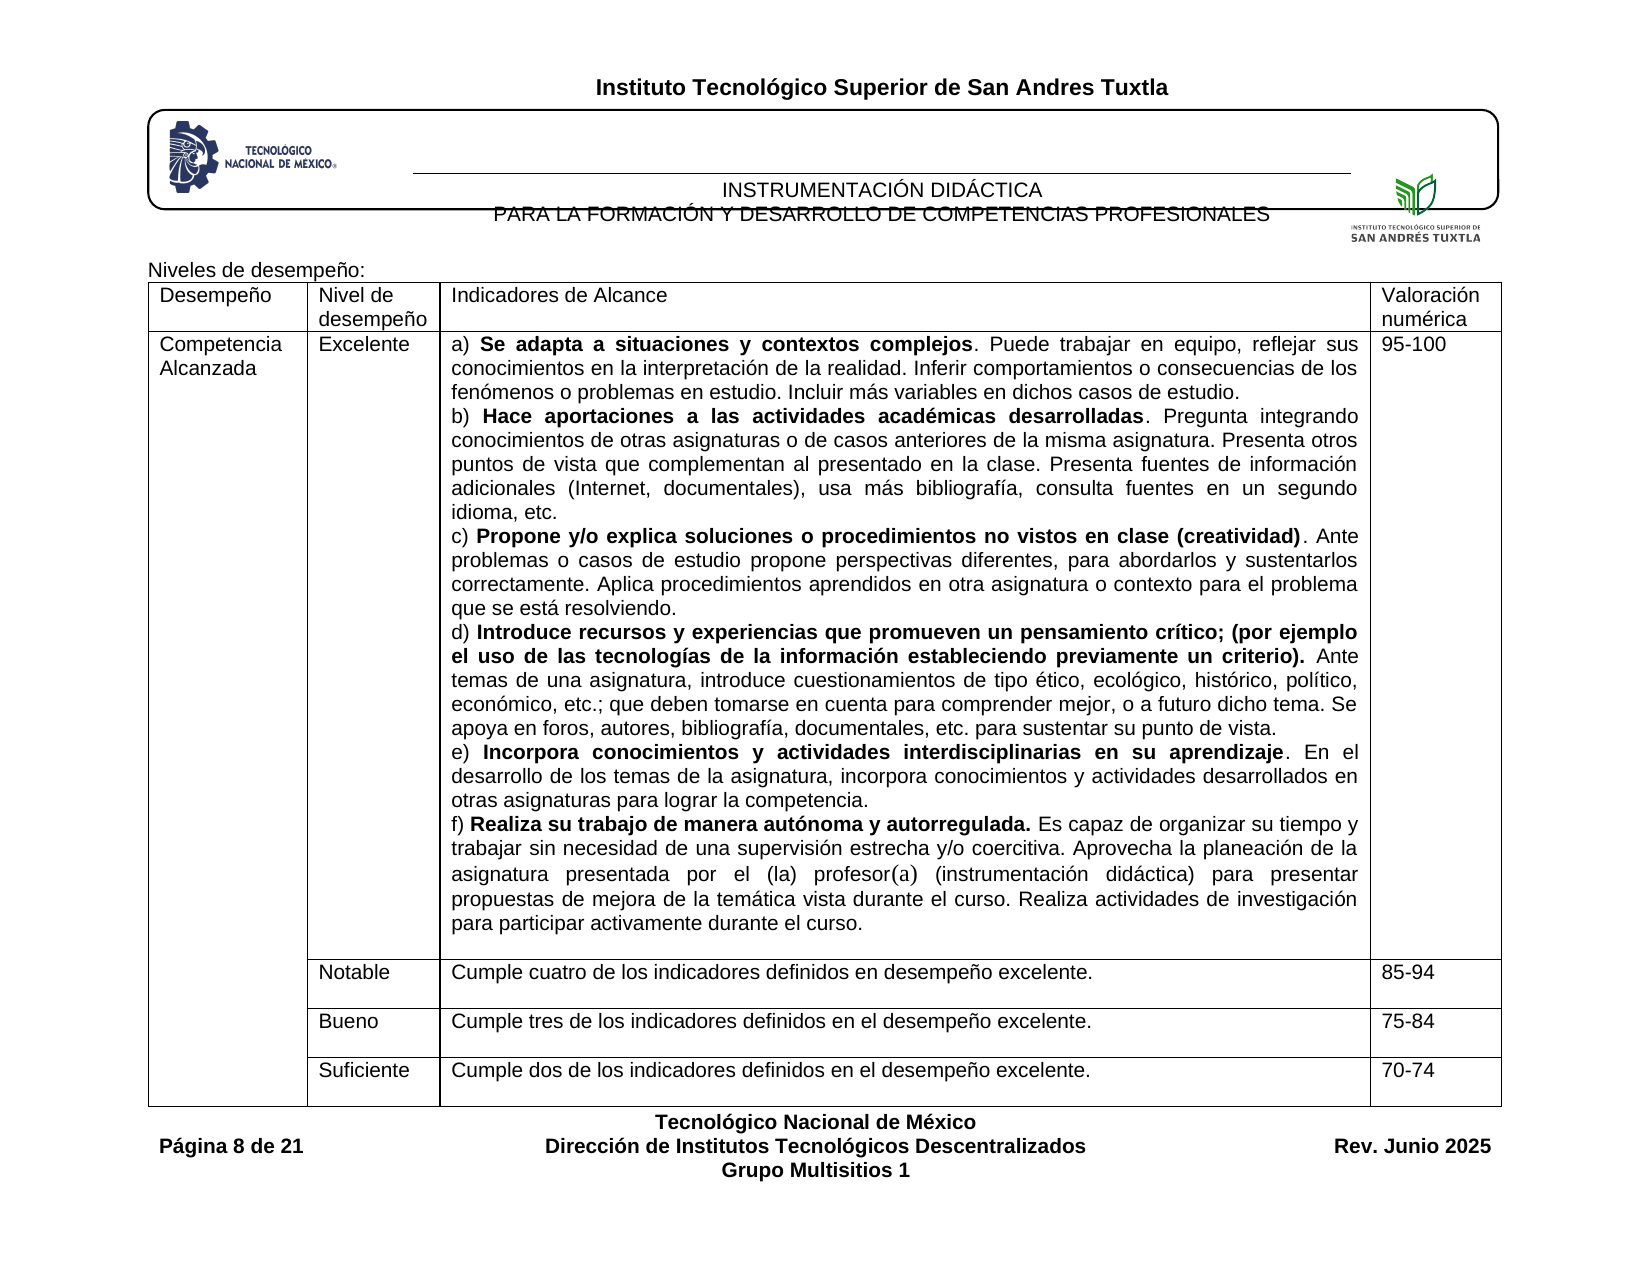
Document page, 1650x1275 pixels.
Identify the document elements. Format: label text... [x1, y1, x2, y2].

table_cell Cumple cuatro de los indicadores definidos en desempeño excelente. [441, 960, 1370, 1008]
table_cell a) Se adapta a situaciones y contextos complejos. Puede trabajar en equipo, reflejar sus conocimientos en la interpretación de la realidad. Inferir comportamientos o consecuencias de los fenómenos o problemas en estudio. Incluir más variables en dichos casos de estudio. b) Hace aportaciones a las actividades académicas desarrolladas. Pregunta integrando conocimientos de otras asignaturas o de casos anteriores de la misma asignatura. Presenta otros puntos de vista que complementan al presentado en la clase. Presenta fuentes de información adicionales (Internet, documentales), usa más bibliografía, consulta fuentes en un segundo idioma, etc. c) Propone y/o explica soluciones o procedimientos no vistos en clase (creatividad). Ante problemas o casos de estudio propone perspectivas diferentes, para abordarlos y sustentarlos correctamente. Aplica procedimientos aprendidos en otra asignatura o contexto para el problema que se está resolviendo. d) Introduce recursos y experiencias que promueven un pensamiento crítico; (por ejemplo el uso de las tecnologías de la información estableciendo previamente un criterio). Ante temas de una asignatura, introduce cuestionamientos de tipo ético, ecológico, histórico, político, económico, etc.; que deben tomarse en cuenta para comprender mejor, o a futuro dicho tema. Se apoya en foros, autores, bibliografía, documentales, etc. para sustentar su punto de vista. e) Incorpora conocimientos y actividades interdisciplinarias en su aprendizaje. En el desarrollo de los temas de la asignatura, incorpora conocimientos y actividades desarrollados en otras asignaturas para lograr la competencia. f) Realiza su trabajo de manera autónoma y autorregulada. Es capaz de organizar su tiempo y trabajar sin necesidad de una supervisión estrecha y/o coercitiva. Aprovecha la planeación de la asignatura presentada por el (la) profesor(a) (instrumentación didáctica) para presentar propuestas de mejora de la temática vista durante el curso. Realiza actividades de investigación para participar activamente durante el curso. [441, 332, 1370, 959]
table_cell 95-100 [1371, 332, 1501, 959]
table_header Valoración numérica [1371, 283, 1501, 331]
table_cell 85-94 [1371, 960, 1501, 1008]
table_cell 70-74 [1371, 1058, 1501, 1106]
picture [169, 121, 337, 193]
table_header Indicadores de Alcance [441, 283, 1370, 331]
picture [1351, 173, 1481, 242]
table_cell Bueno [308, 1009, 439, 1057]
text Niveles de desempeño: [148, 258, 1502, 282]
table_cell Cumple tres de los indicadores definidos en el desempeño excelente. [441, 1009, 1370, 1057]
table_cell Cumple dos de los indicadores definidos en el desempeño excelente. [441, 1058, 1370, 1106]
table_cell Excelente [308, 332, 439, 959]
table_header Desempeño [149, 283, 307, 331]
table_cell 75-84 [1371, 1009, 1501, 1057]
table_cell Suficiente [308, 1058, 439, 1106]
table_cell Notable [308, 960, 439, 1008]
table_header Nivel de desempeño [308, 283, 439, 331]
table_cell Competencia Alcanzada [149, 332, 307, 1106]
